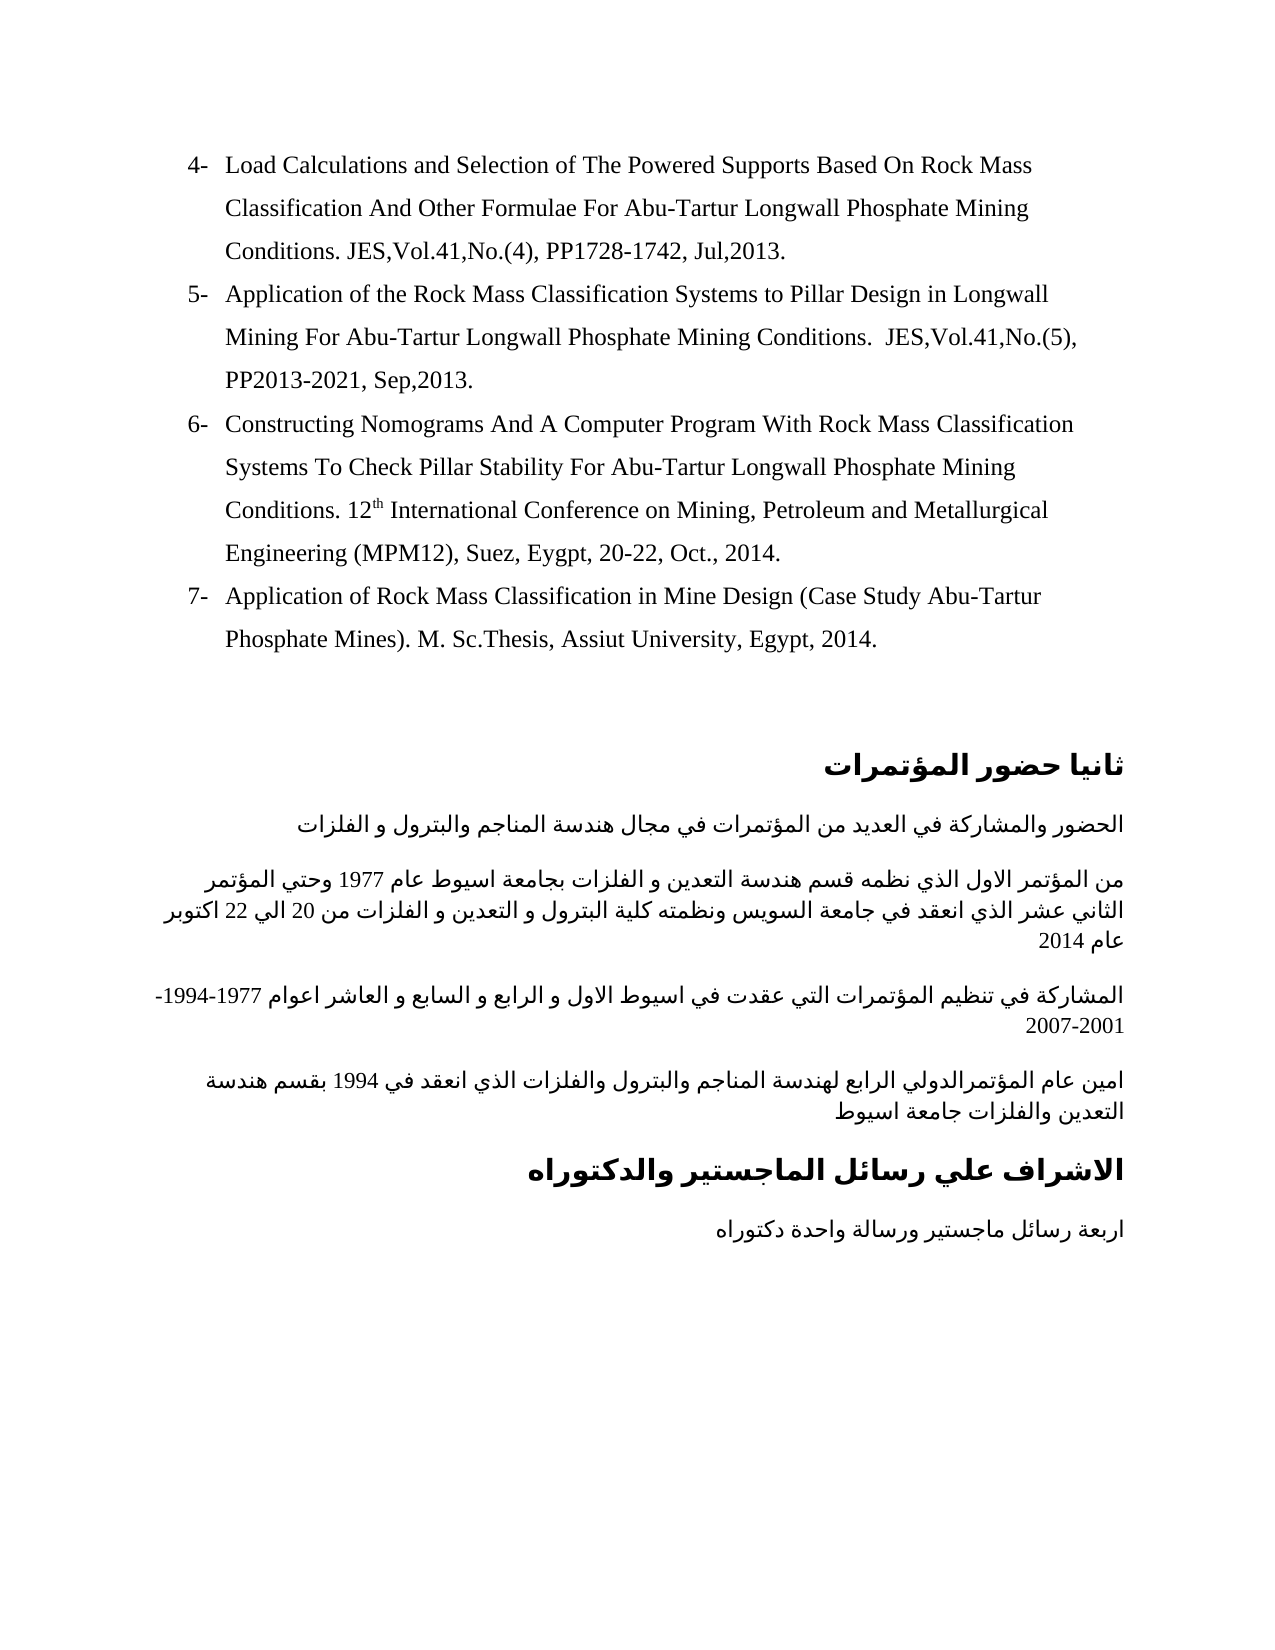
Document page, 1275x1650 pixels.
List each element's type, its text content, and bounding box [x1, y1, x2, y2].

text من المؤتمر الاول الذي نظمه قسم هندسة التعدين و الفلزات بجامعة اسيوط عام 1977 وحتي المؤتمر الثاني عشر الذي انعقد في جامعة السويس ونظمته كلية البترول و التعدين و الفلزات من 20 الي 22 اكتوبر عام 2014 [150, 866, 1125, 953]
list Application of the Rock Mass Classification Systems to Pillar Design in Longwall Mining For Abu-Tartur Longwall Phosphate Mining Conditions. JES,Vol.41,No.(5), PP2013-2021, Sep,2013. [187, 279, 1125, 394]
text ثانيا حضور المؤتمرات [150, 748, 1125, 781]
text الحضور والمشاركة في العديد من المؤتمرات في مجال هندسة المناجم والبترول و الفلزات [150, 811, 1125, 838]
text امين عام المؤتمرالدولي الرابع لهندسة المناجم والبترول والفلزات الذي انعقد في 1994 بقسم هندسة التعدين والفلزات جامعة اسيوط [150, 1067, 1125, 1124]
list Application of Rock Mass Classification in Mine Design (Case Study Abu-Tartur Phosphate Mines). M. Sc.Thesis, Assiut University, Egypt, 2014. [187, 581, 1125, 653]
text الاشراف علي رسائل الماجستير والدكتوراه [150, 1153, 1125, 1186]
text المشاركة في تنظيم المؤتمرات التي عقدت في اسيوط الاول و الرابع و السابع و العاشر اعوام 1977-1994-2001-2007 [150, 982, 1125, 1039]
list Load Calculations and Selection of The Powered Supports Based On Rock Mass Classification And Other Formulae For Abu-Tartur Longwall Phosphate Mining Conditions. JES,Vol.41,No.(4), PP1728-1742, Jul,2013. [187, 150, 1125, 265]
text اربعة رسائل ماجستير ورسالة واحدة دكتوراه [150, 1216, 1125, 1243]
list Constructing Nomograms And A Computer Program With Rock Mass Classification Systems To Check Pillar Stability For Abu-Tartur Longwall Phosphate Mining Conditions. 12th International Conference on Mining, Petroleum and Metallurgical Engineering (MPM12), Suez, Eygpt, 20-22, Oct., 2014. [187, 409, 1125, 567]
